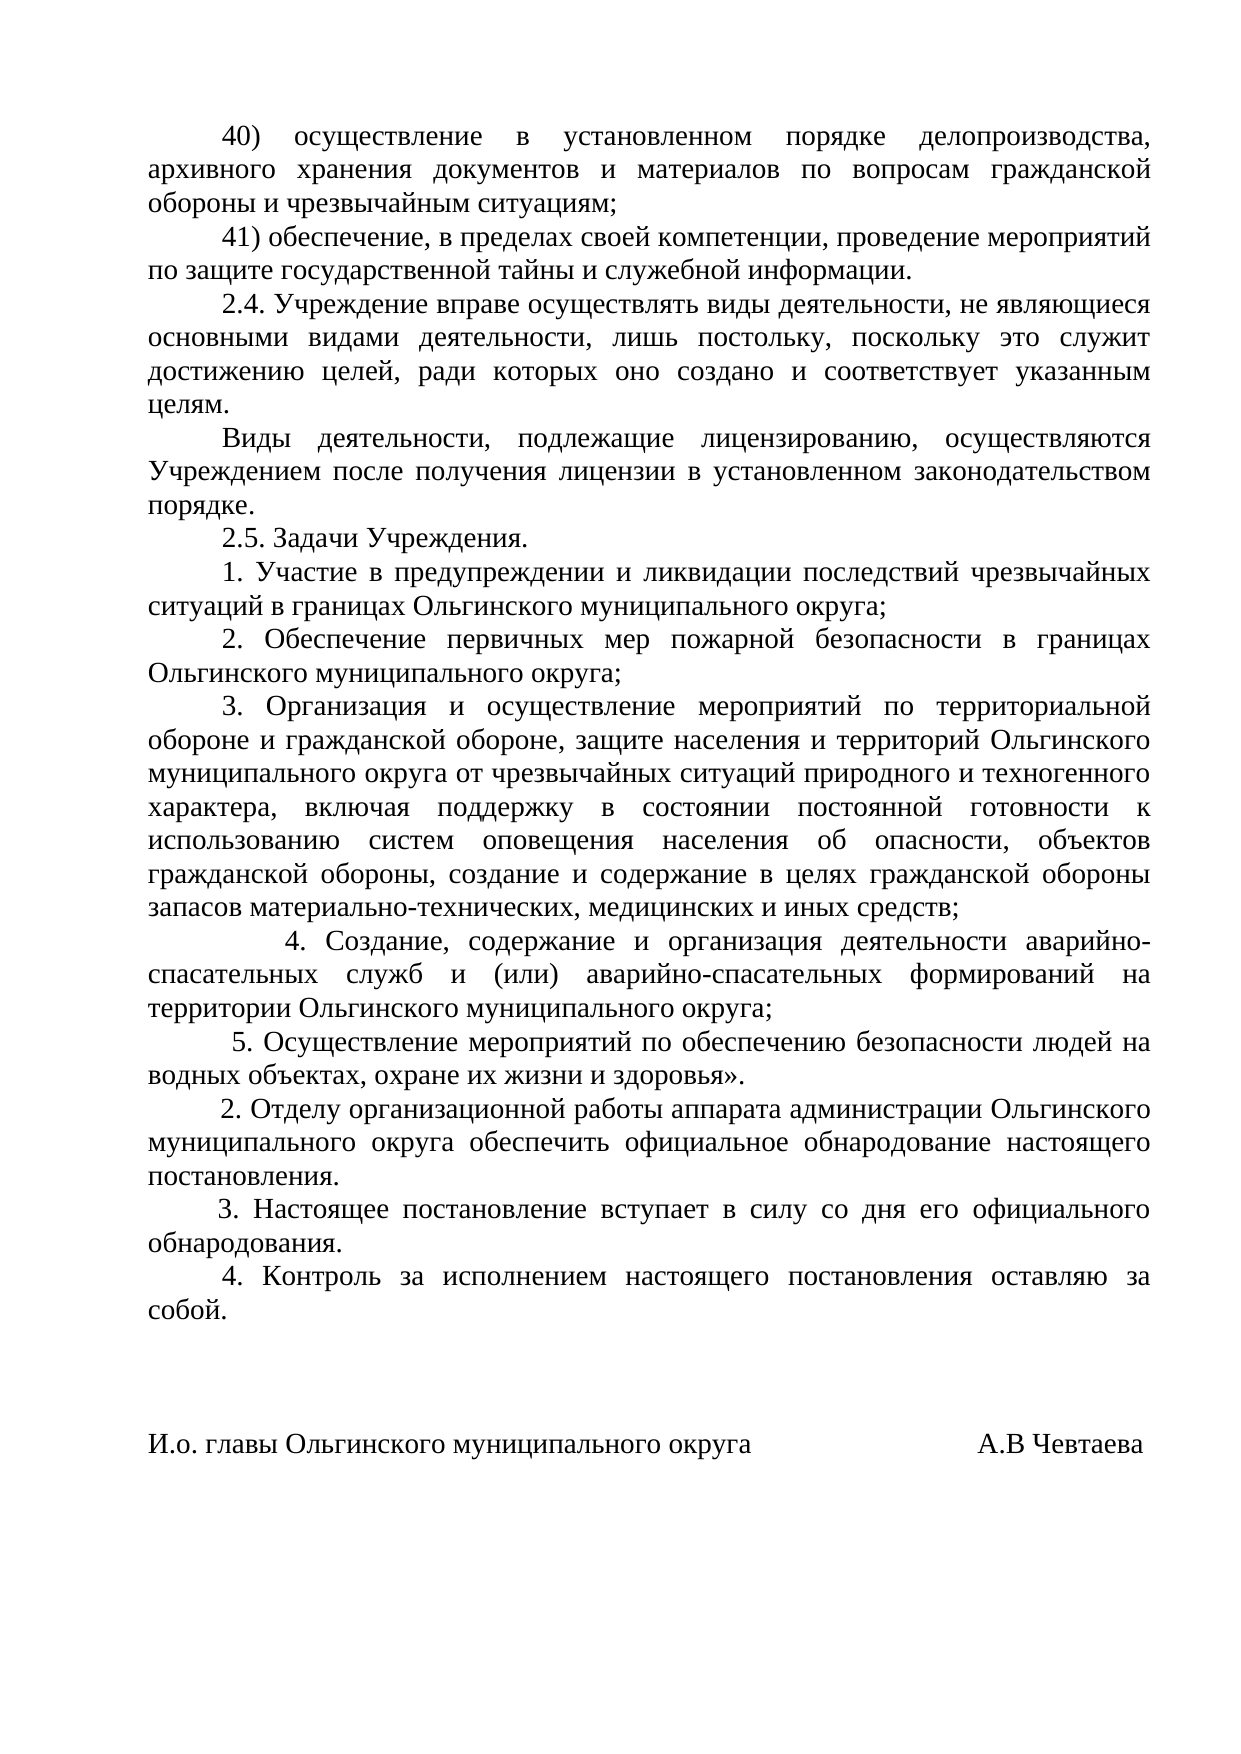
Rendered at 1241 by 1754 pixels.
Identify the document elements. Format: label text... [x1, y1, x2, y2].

text 2.4. Учреждение вправе осуществлять виды деятельности, не являющиеся основными видами деятельности, лишь постольку, поскольку это служит достижению целей, ради которых оно создано и соответствует указанным целям. [148, 286, 1152, 420]
text 1. Участие в предупреждении и ликвидации последствий чрезвычайных ситуаций в границах Ольгинского муниципального округа; [148, 554, 1152, 621]
text И.о. главы Ольгинского муниципального округа А.В Чевтаева [148, 1426, 1152, 1460]
text 4. Контроль за исполнением настоящего постановления оставляю за собой. [148, 1258, 1152, 1326]
list 3. Организация и осуществление мероприятий по территориальной обороне и гражданской обороне, защите населения и территорий Ольгинского муниципального округа от чрезвычайных ситуаций природного и техногенного характера, включая поддержку в состоянии постоянной готовности к использованию систем оповещения населения об опасности, объектов гражданской обороны, создание и содержание в целях гражданской обороны запасов материально-технических, медицинских и иных средств; [148, 688, 1152, 923]
list 2. Обеспечение первичных мер пожарной безопасности в границах Ольгинского муниципального округа; [148, 621, 1152, 688]
text 41) обеспечение, в пределах своей компетенции, проведение мероприятий по защите государственной тайны и служебной информации. [148, 219, 1152, 286]
text Виды деятельности, подлежащие лицензированию, осуществляются Учреждением после получения лицензии в установленном законодательством порядке. [148, 420, 1152, 521]
text 3. Настоящее постановление вступает в силу со дня его официального обнародования. [148, 1191, 1152, 1258]
text 2.5. Задачи Учреждения. [148, 521, 1152, 554]
list 4. Создание, содержание и организация деятельности аварийно-спасательных служб и (или) аварийно-спасательных формирований на территории Ольгинского муниципального округа; [148, 923, 1152, 1024]
list 5. Осуществление мероприятий по обеспечению безопасности людей на водных объектах, охране их жизни и здоровья». [148, 1024, 1152, 1091]
text 2. Отделу организационной работы аппарата администрации Ольгинского муниципального округа обеспечить официальное обнародование настоящего постановления. [148, 1091, 1152, 1191]
text 40) осуществление в установленном порядке делопроизводства, архивного хранения документов и материалов по вопросам гражданской обороны и чрезвычайным ситуациям; [148, 118, 1152, 219]
